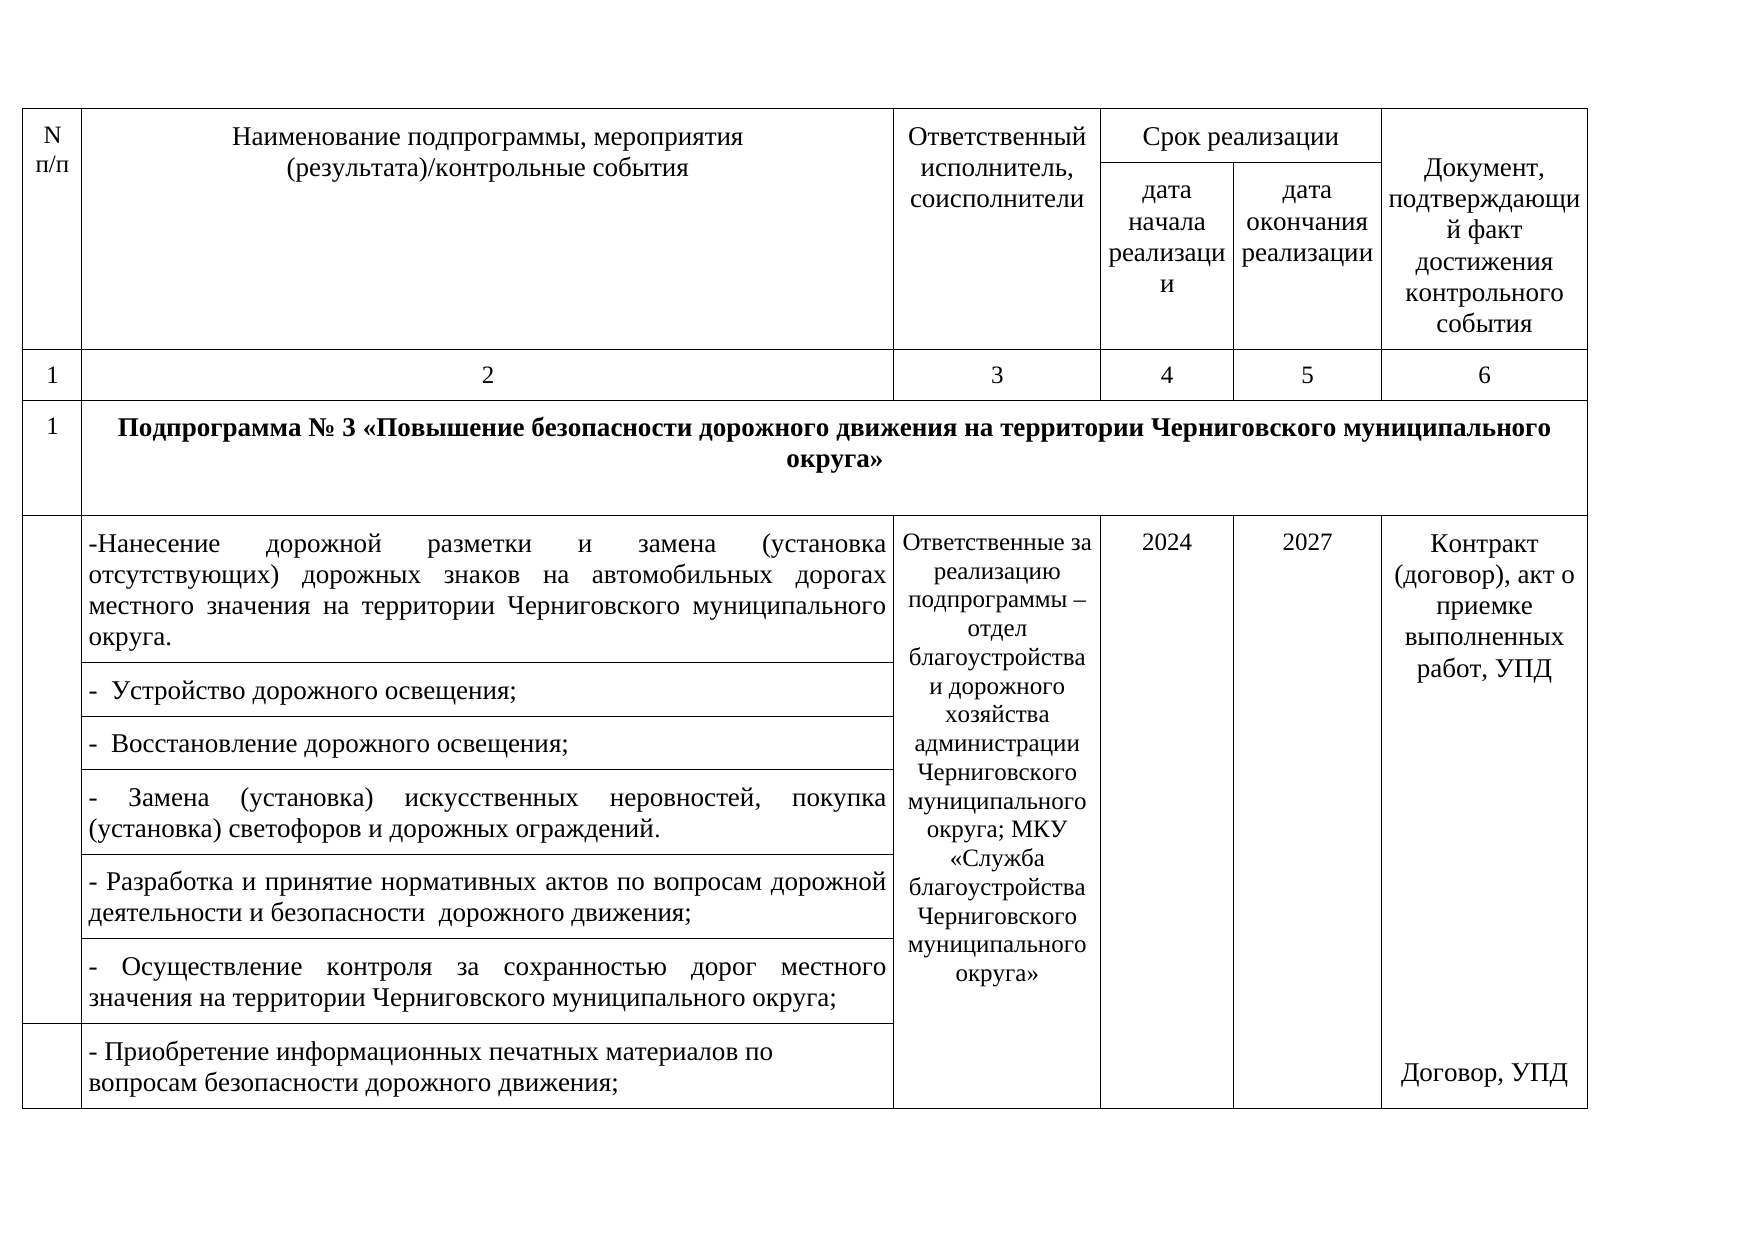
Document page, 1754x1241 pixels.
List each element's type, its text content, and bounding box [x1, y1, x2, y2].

table_cell дата окончания реализации [1234, 163, 1381, 349]
table_cell [23, 516, 81, 1023]
table_cell 6 [1382, 350, 1587, 400]
table_header Документ, подтверждающий факт достижения контрольного события [1382, 109, 1587, 349]
table_cell - Разработка и принятие нормативных актов по вопросам дорожной деятельности и безопасности дорожного движения; [82, 855, 893, 938]
table_cell 2024 [1101, 516, 1233, 1107]
table_cell - Восстановление дорожного освещения; [82, 717, 893, 769]
table_cell 1 [23, 401, 81, 515]
table_cell - Замена (установка) искусственных неровностей, покупка (установка) светофоров и дорожных ограждений. [82, 770, 893, 854]
table_header Срок реализации [1101, 109, 1381, 162]
table_cell 2 [82, 350, 893, 400]
table_cell 1 [23, 350, 81, 400]
table_header Ответственный исполнитель, соисполнители [894, 109, 1100, 349]
table_cell 3 [894, 350, 1100, 400]
table_cell Подпрограмма № 3 «Повышение безопасности дорожного движения на территории Черниговского муниципального округа» [82, 401, 1587, 515]
table_header Наименование подпрограммы, мероприятия (результата)/контрольные события [82, 109, 893, 349]
table_cell Ответственные за реализацию подпрограммы – отдел благоустройства и дорожного хозяйства администрации Черниговского муниципального округа; МКУ «Служба благоустройства Черниговского муниципального округа» [894, 516, 1100, 1107]
table_cell - Осуществление контроля за сохранностью дорог местного значения на территории Черниговского муниципального округа; [82, 939, 893, 1023]
table_header N п/п [23, 109, 81, 349]
table_cell 5 [1234, 350, 1381, 400]
table_cell 2027 [1234, 516, 1381, 1107]
text ку организац [29, 127, 1739, 1140]
table_cell 4 [1101, 350, 1233, 400]
table_cell -Нанесение дорожной разметки и замена (установка отсутствующих) дорожных знаков на автомобильных дорогах местного значения на территории Черниговского муниципального округа. [82, 516, 893, 662]
table_cell - Приобретение информационных печатных материалов по вопросам безопасности дорожного движения; [82, 1024, 893, 1107]
table_cell - Устройство дорожного освещения; [82, 663, 893, 716]
table_cell Контракт (договор), акт о приемке выполненных работ, УПД Договор, УПД [1382, 516, 1587, 1107]
table_cell [23, 1024, 81, 1107]
table_cell дата начала реализации [1101, 163, 1233, 349]
